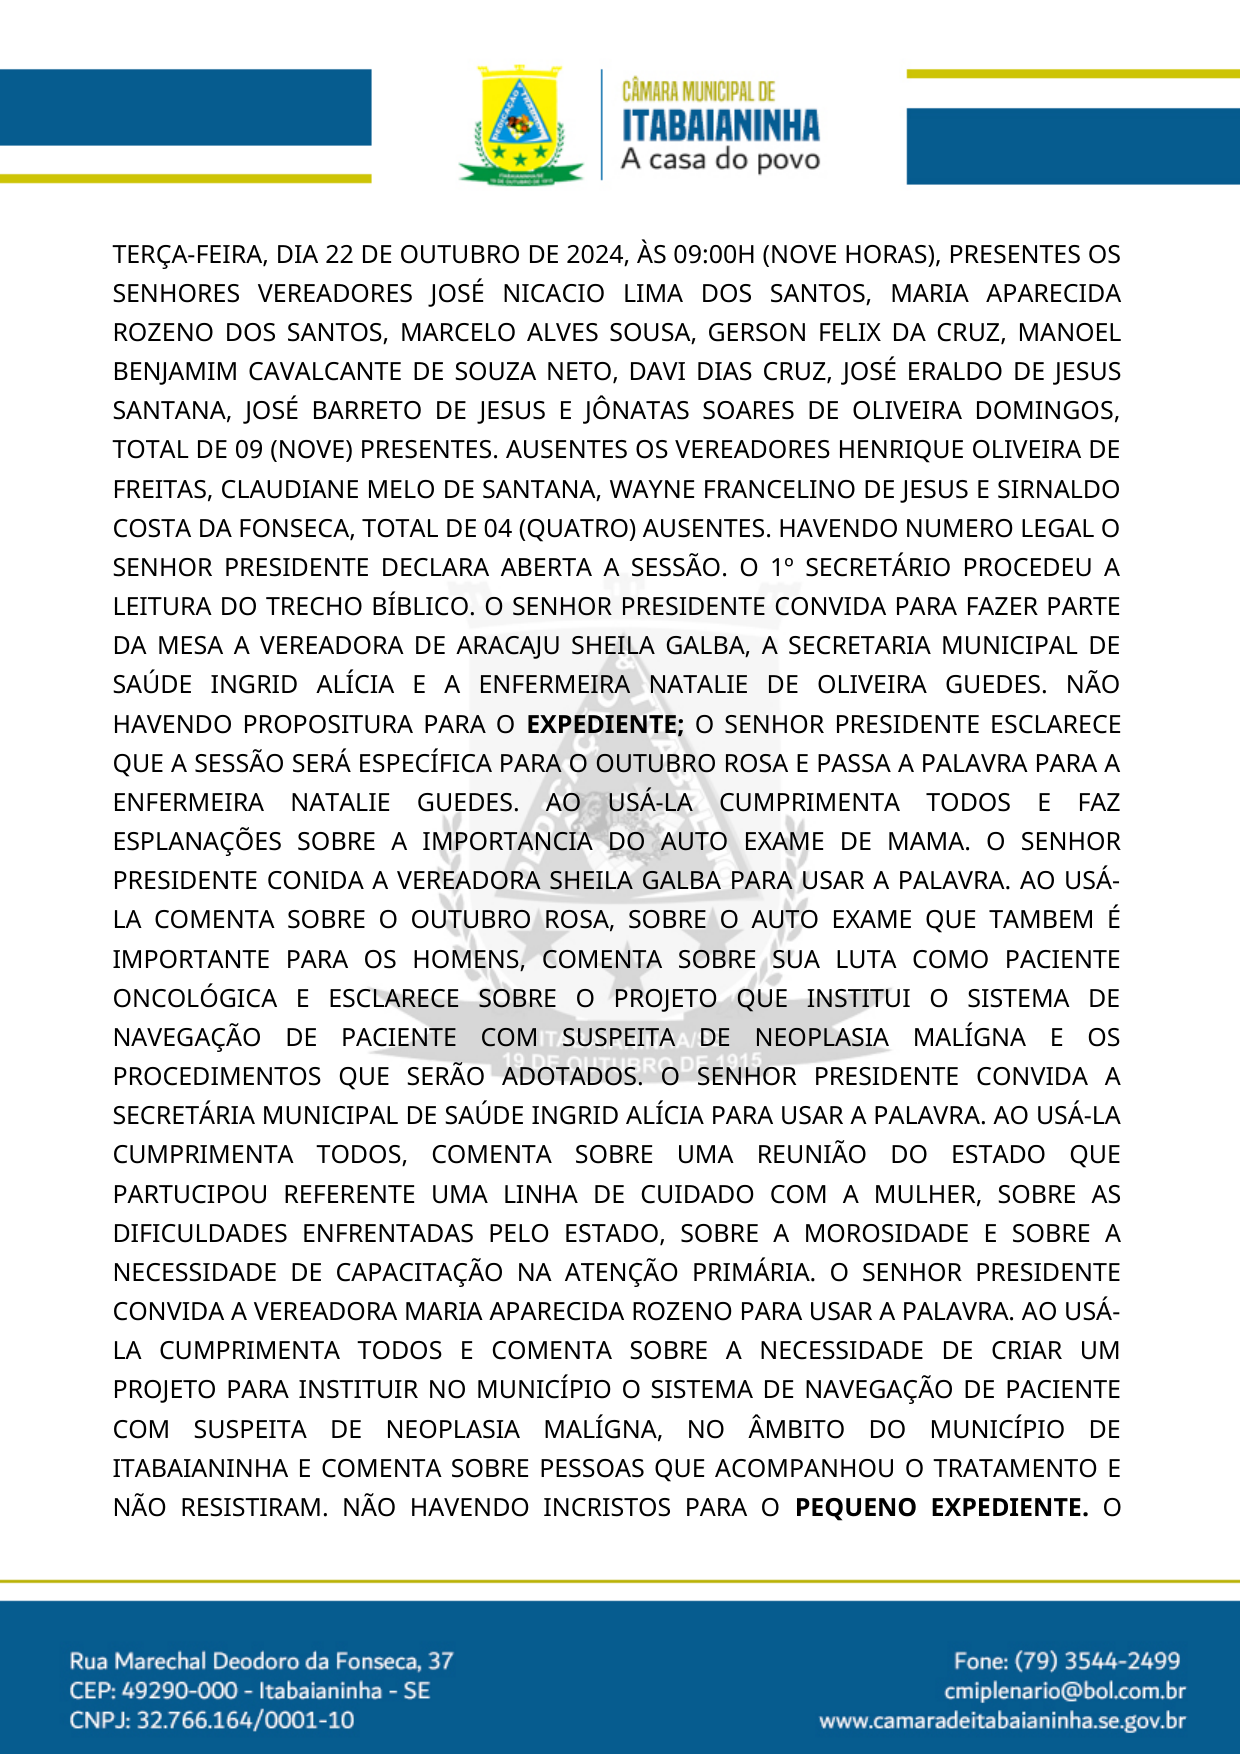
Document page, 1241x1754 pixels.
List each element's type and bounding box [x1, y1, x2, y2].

text [112, 236, 1122, 1524]
picture [0, 23, 1240, 1754]
